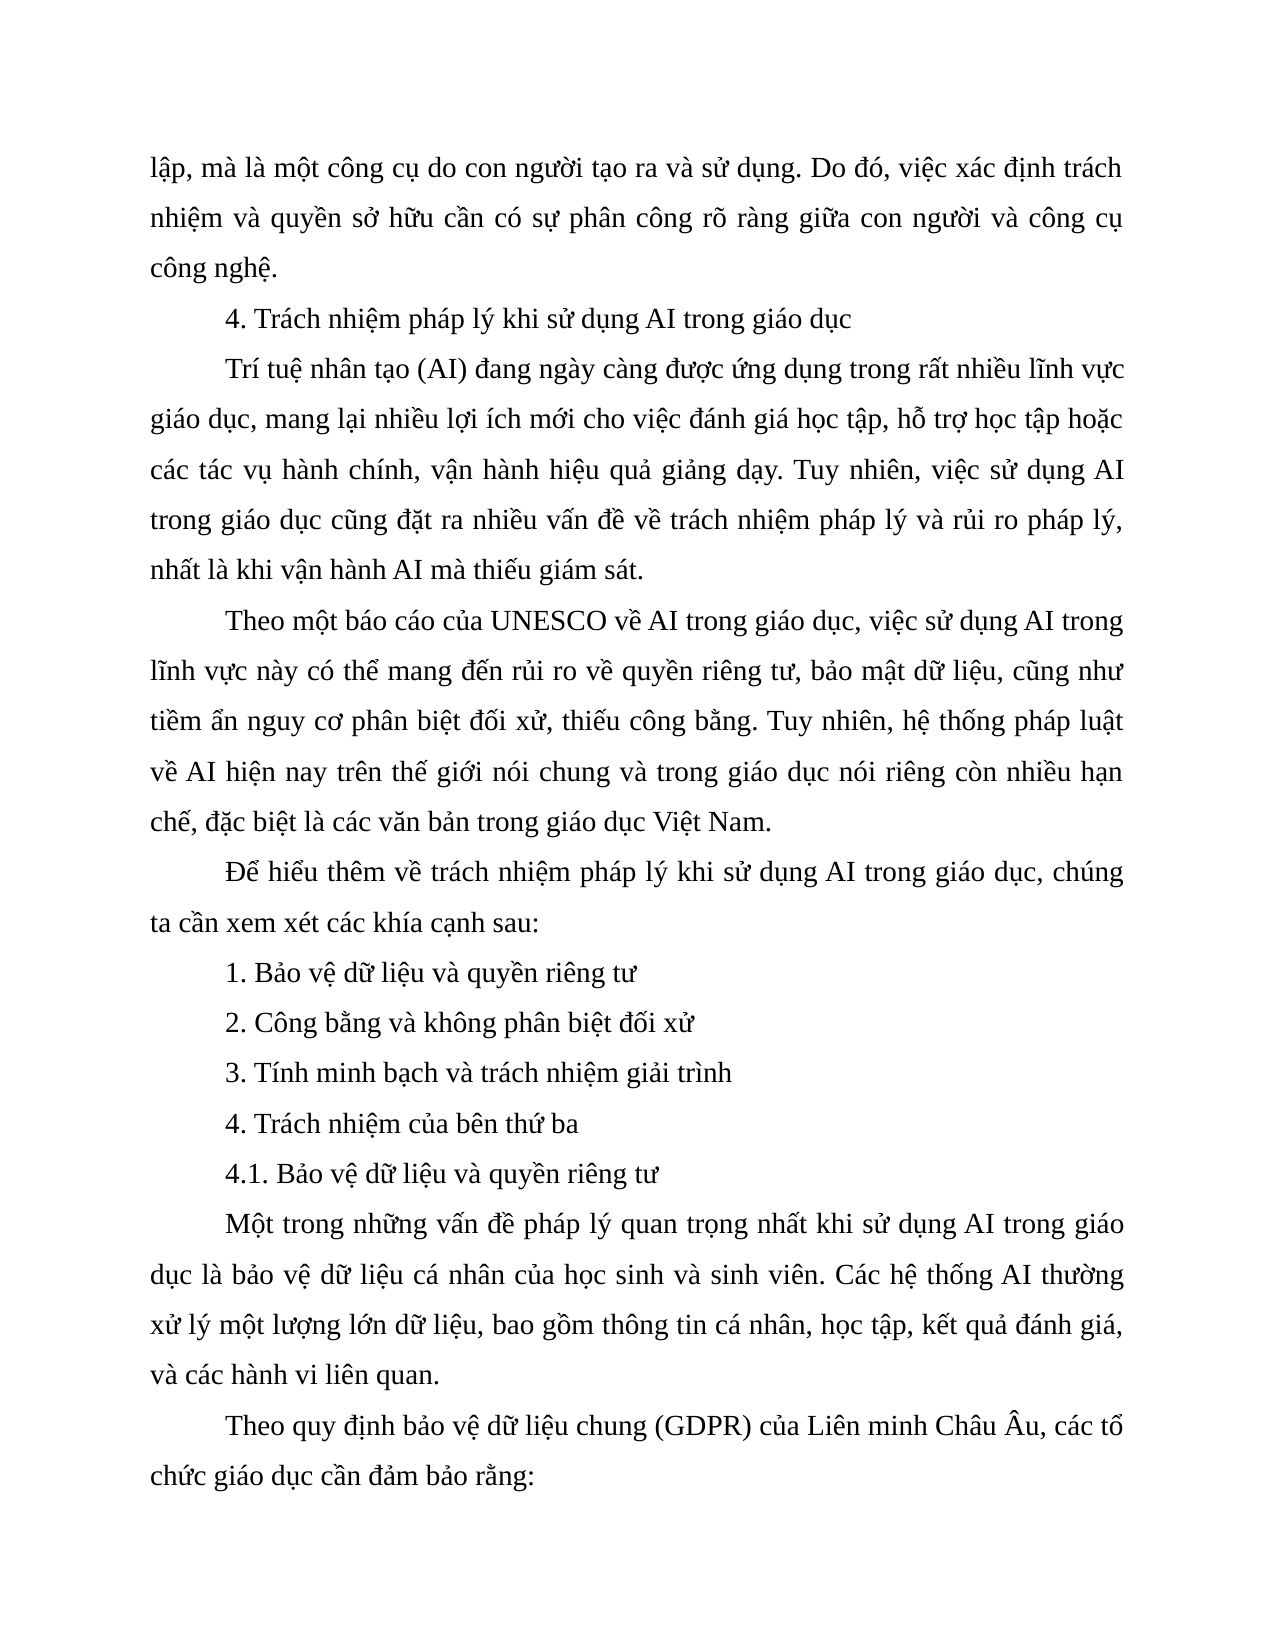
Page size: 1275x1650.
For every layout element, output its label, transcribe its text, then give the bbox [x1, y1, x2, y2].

text 4. Trách nhiệm của bên thứ ba [150, 1106, 1125, 1139]
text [150, 150, 1125, 284]
text 3. Tính minh bạch và trách nhiệm giải trình [150, 1056, 1125, 1089]
text 1. Bảo vệ dữ liệu và quyền riêng tư [150, 955, 1125, 988]
text 2. Công bằng và không phân biệt đối xử [150, 1005, 1125, 1039]
text Để hiểu thêm về trách nhiệm pháp lý khi sử dụng AI trong giáo dục, chúng ta cần xem xét các khía cạnh sau: [150, 854, 1125, 938]
text Một trong những vấn đề pháp lý quan trọng nhất khi sử dụng AI trong giáo dục là bảo vệ dữ liệu cá nhân của học sinh và sinh viên. Các hệ thống AI thường xử lý một lượng lớn dữ liệu, bao gồm thông tin cá nhân, học tập, kết quả đánh giá, và các hành vi liên quan. [150, 1207, 1125, 1391]
text Theo quy định bảo vệ dữ liệu chung (GDPR) của Liên minh Châu Âu, các tổ chức giáo dục cần đảm bảo rằng: [150, 1408, 1125, 1492]
text 4.1. Bảo vệ dữ liệu và quyền riêng tư [150, 1156, 1125, 1190]
text Theo một báo cáo của UNESCO về AI trong giáo dục, việc sử dụng AI trong lĩnh vực này có thể mang đến rủi ro về quyền riêng tư, bảo mật dữ liệu, cũng như tiềm ẩn nguy cơ phân biệt đối xử, thiếu công bằng. Tuy nhiên, hệ thống pháp luật về AI hiện nay trên thế giới nói chung và trong giáo dục nói riêng còn nhiều hạn chế, đặc biệt là các văn bản trong giáo dục Việt Nam. [150, 603, 1125, 838]
text 4. Trách nhiệm pháp lý khi sử dụng AI trong giáo dục [150, 301, 1125, 334]
text Trí tuệ nhân tạo (AI) đang ngày càng được ứng dụng trong rất nhiều lĩnh vực giáo dục, mang lại nhiều lợi ích mới cho việc đánh giá học tập, hỗ trợ học tập hoặc các tác vụ hành chính, vận hành hiệu quả giảng dạy. Tuy nhiên, việc sử dụng AI trong giáo dục cũng đặt ra nhiều vấn đề về trách nhiệm pháp lý và rủi ro pháp lý, nhất là khi vận hành AI mà thiếu giám sát. [150, 351, 1125, 586]
